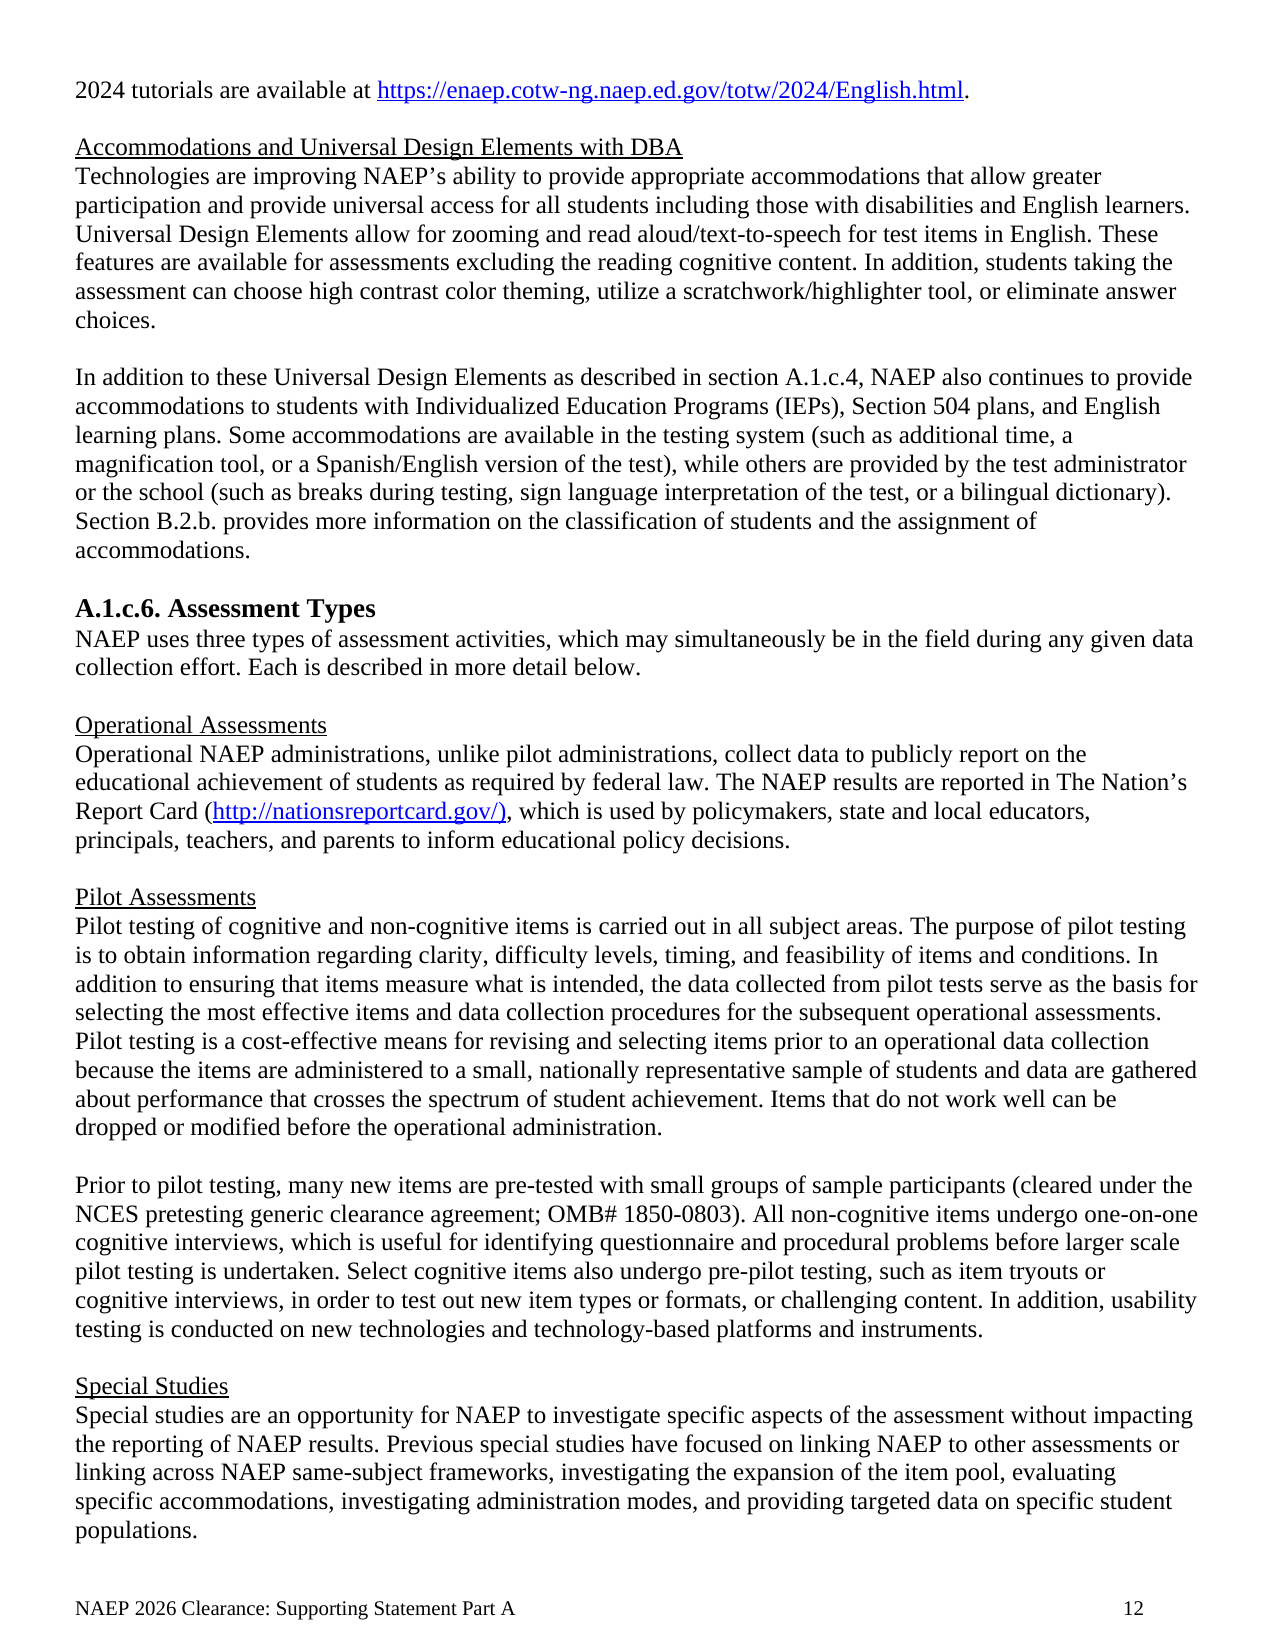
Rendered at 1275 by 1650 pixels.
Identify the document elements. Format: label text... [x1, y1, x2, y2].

text Pilot testing of cognitive and non-cognitive items is carried out in all subject areas. The purpose of pilot testing is to obtain information regarding clarity, difficulty levels, timing, and feasibility of items and conditions. In addition to ensuring that items measure what is intended, the data collected from pilot tests serve as the basis for selecting the most effective items and data collection procedures for the subsequent operational assessments. Pilot testing is a cost-effective means for revising and selecting items prior to an operational data collection because the items are administered to a small, nationally representative sample of students and data are gathered about performance that crosses the spectrum of student achievement. Items that do not work well can be dropped or modified before the operational administration. [75, 911, 1200, 1141]
text Prior to pilot testing, many new items are pre-tested with small groups of sample participants (cleared under the NCES pretesting generic clearance agreement; OMB# 1850-0803). All non-cognitive items undergo one-on-one cognitive interviews, which is useful for identifying questionnaire and procedural problems before larger scale pilot testing is undertaken. Select cognitive items also undergo pre-pilot testing, such as item tryouts or cognitive interviews, in order to test out new item types or formats, or challenging content. In addition, usability testing is conducted on new technologies and technology-based platforms and instruments. [75, 1170, 1200, 1342]
text Operational NAEP administrations, unlike pilot administrations, collect data to publicly report on the educational achievement of students as required by federal law. The NAEP results are reported in The Nation’s Report Card (http://nationsreportcard.gov/), which is used by policymakers, state and local educators, principals, teachers, and parents to inform educational policy decisions. [75, 739, 1200, 854]
text In addition to these Universal Design Elements as described in section A.1.c.4, NAEP also continues to provide accommodations to students with Individualized Education Programs (IEPs), Section 504 plans, and English learning plans. Some accommodations are available in the testing system (such as additional time, a magnification tool, or a Spanish/English version of the test), while others are provided by the test administrator or the school (such as breaks during testing, sign language interpretation of the test, or a bilingual dictionary). Section B.2.b. provides more information on the classification of students and the assignment of accommodations. [75, 362, 1200, 564]
subtitle Pilot Assessments [75, 882, 1200, 911]
text Technologies are improving NAEP’s ability to provide appropriate accommodations that allow greater participation and provide universal access for all students including those with disabilities and English learners. Universal Design Elements allow for zooming and read aloud/text-to-speech for test items in English. These features are available for assessments excluding the reading cognitive content. In addition, students taking the assessment can choose high contrast color theming, utilize a scratchwork/highlighter tool, or eliminate answer choices. [75, 161, 1200, 334]
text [75, 75, 1200, 104]
subtitle Special Studies [75, 1371, 1200, 1400]
subtitle Accommodations and Universal Design Elements with DBA [75, 132, 1200, 161]
text Special studies are an opportunity for NAEP to investigate specific aspects of the assessment without impacting the reporting of NAEP results. Previous special studies have focused on linking NAEP to other assessments or linking across NAEP same-subject frameworks, investigating the expansion of the item pool, evaluating specific accommodations, investigating administration modes, and providing targeted data on specific student populations. [75, 1400, 1200, 1544]
subtitle A.1.c.6. Assessment Types [75, 592, 1200, 624]
subtitle Operational Assessments [75, 710, 1200, 739]
text NAEP uses three types of assessment activities, which may simultaneously be in the field during any given data collection effort. Each is described in more detail below. [75, 624, 1200, 681]
